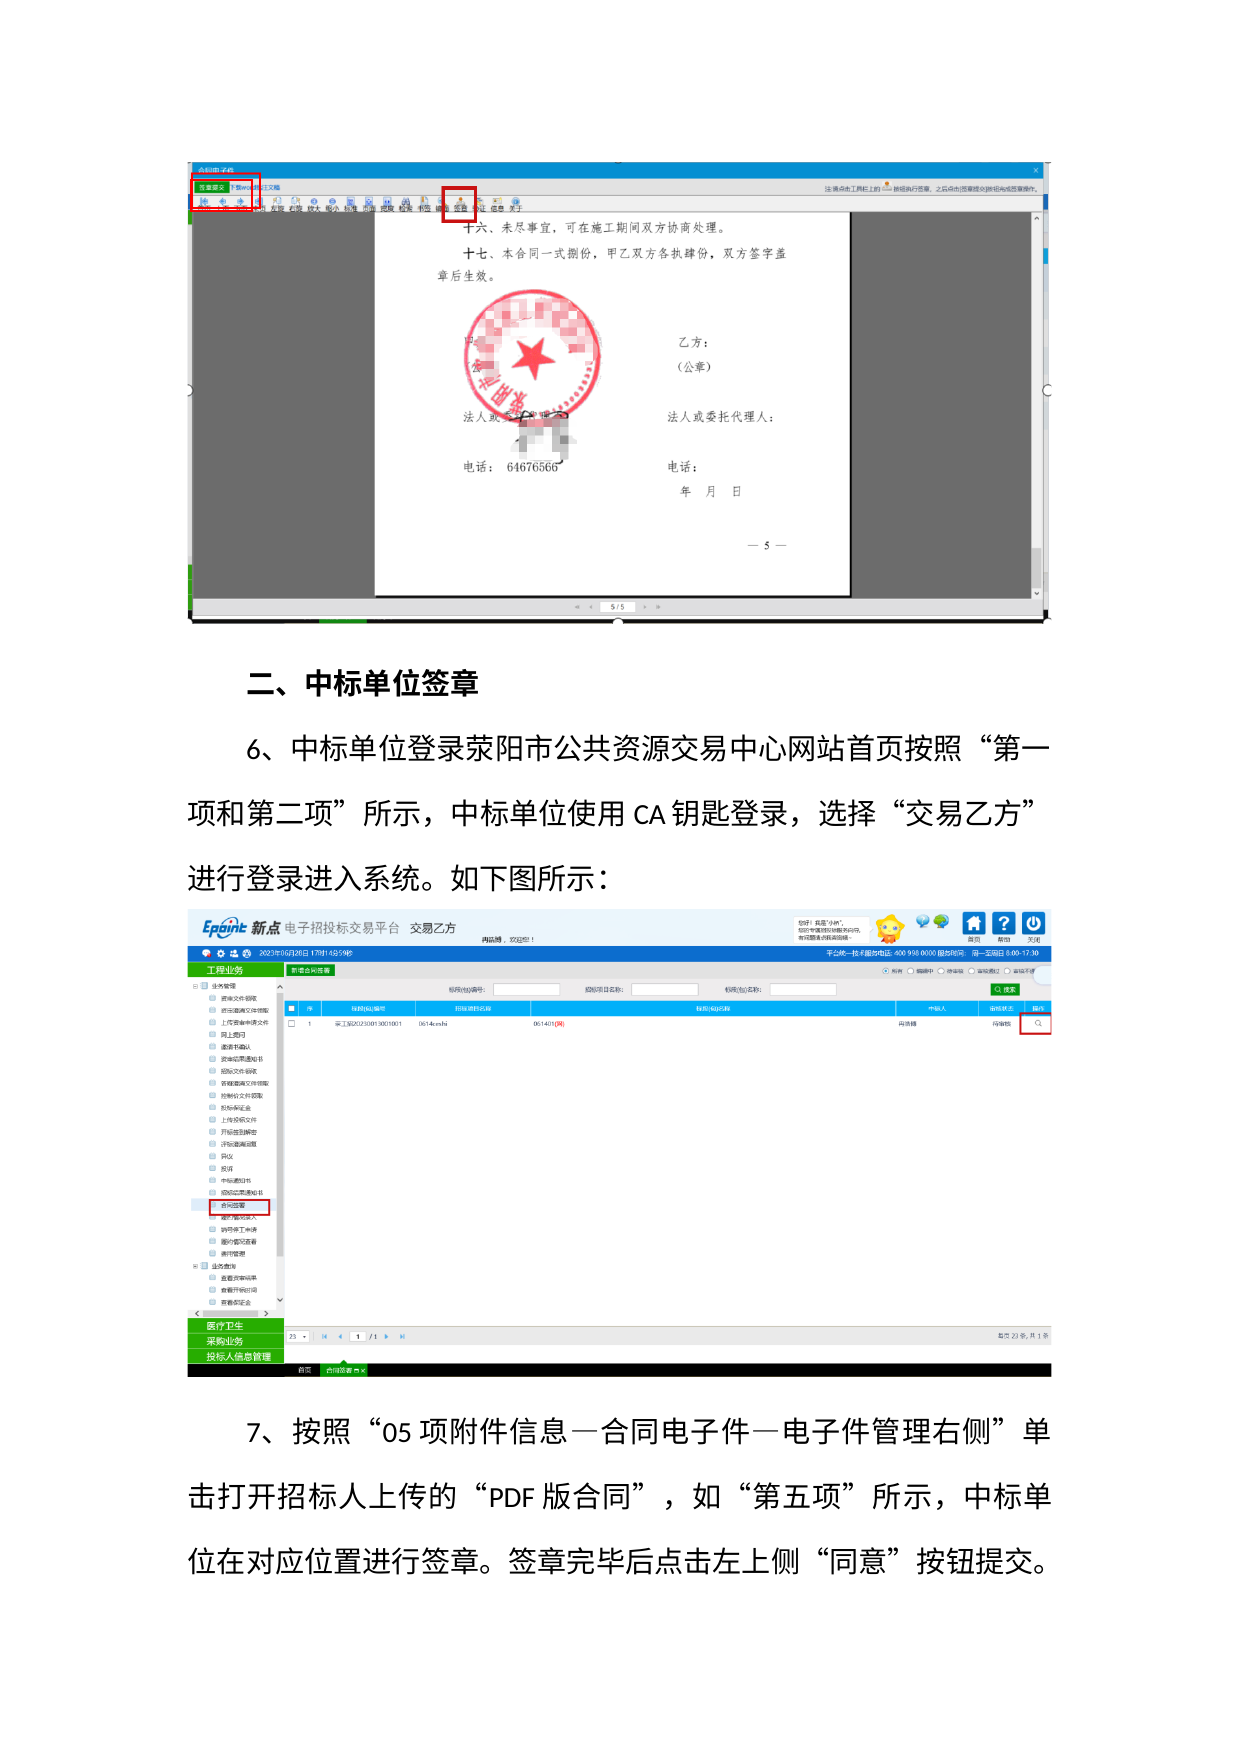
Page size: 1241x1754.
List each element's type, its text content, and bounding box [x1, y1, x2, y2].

text 7、按照“05项附件信息—合同电子件—电子件管理右侧”单击打开招标人上传的“PDF版合同”，如“第五项”所示，中标单位在对应位置进行签章。签章完毕后点击左上侧“同意”按钮提交。 [187, 1397, 1053, 1592]
picture [187, 162, 1052, 624]
text 6、中标单位登录荥阳市公共资源交易中心网站首页按照“第一项和第二项”所示，中标单位使用CA钥匙登录，选择“交易乙方”进行登录进入系统。如下图所示： [187, 714, 1053, 909]
picture [187, 909, 1052, 1377]
text 二、中标单位签章 [187, 649, 1053, 714]
picture [192, 181, 251, 210]
